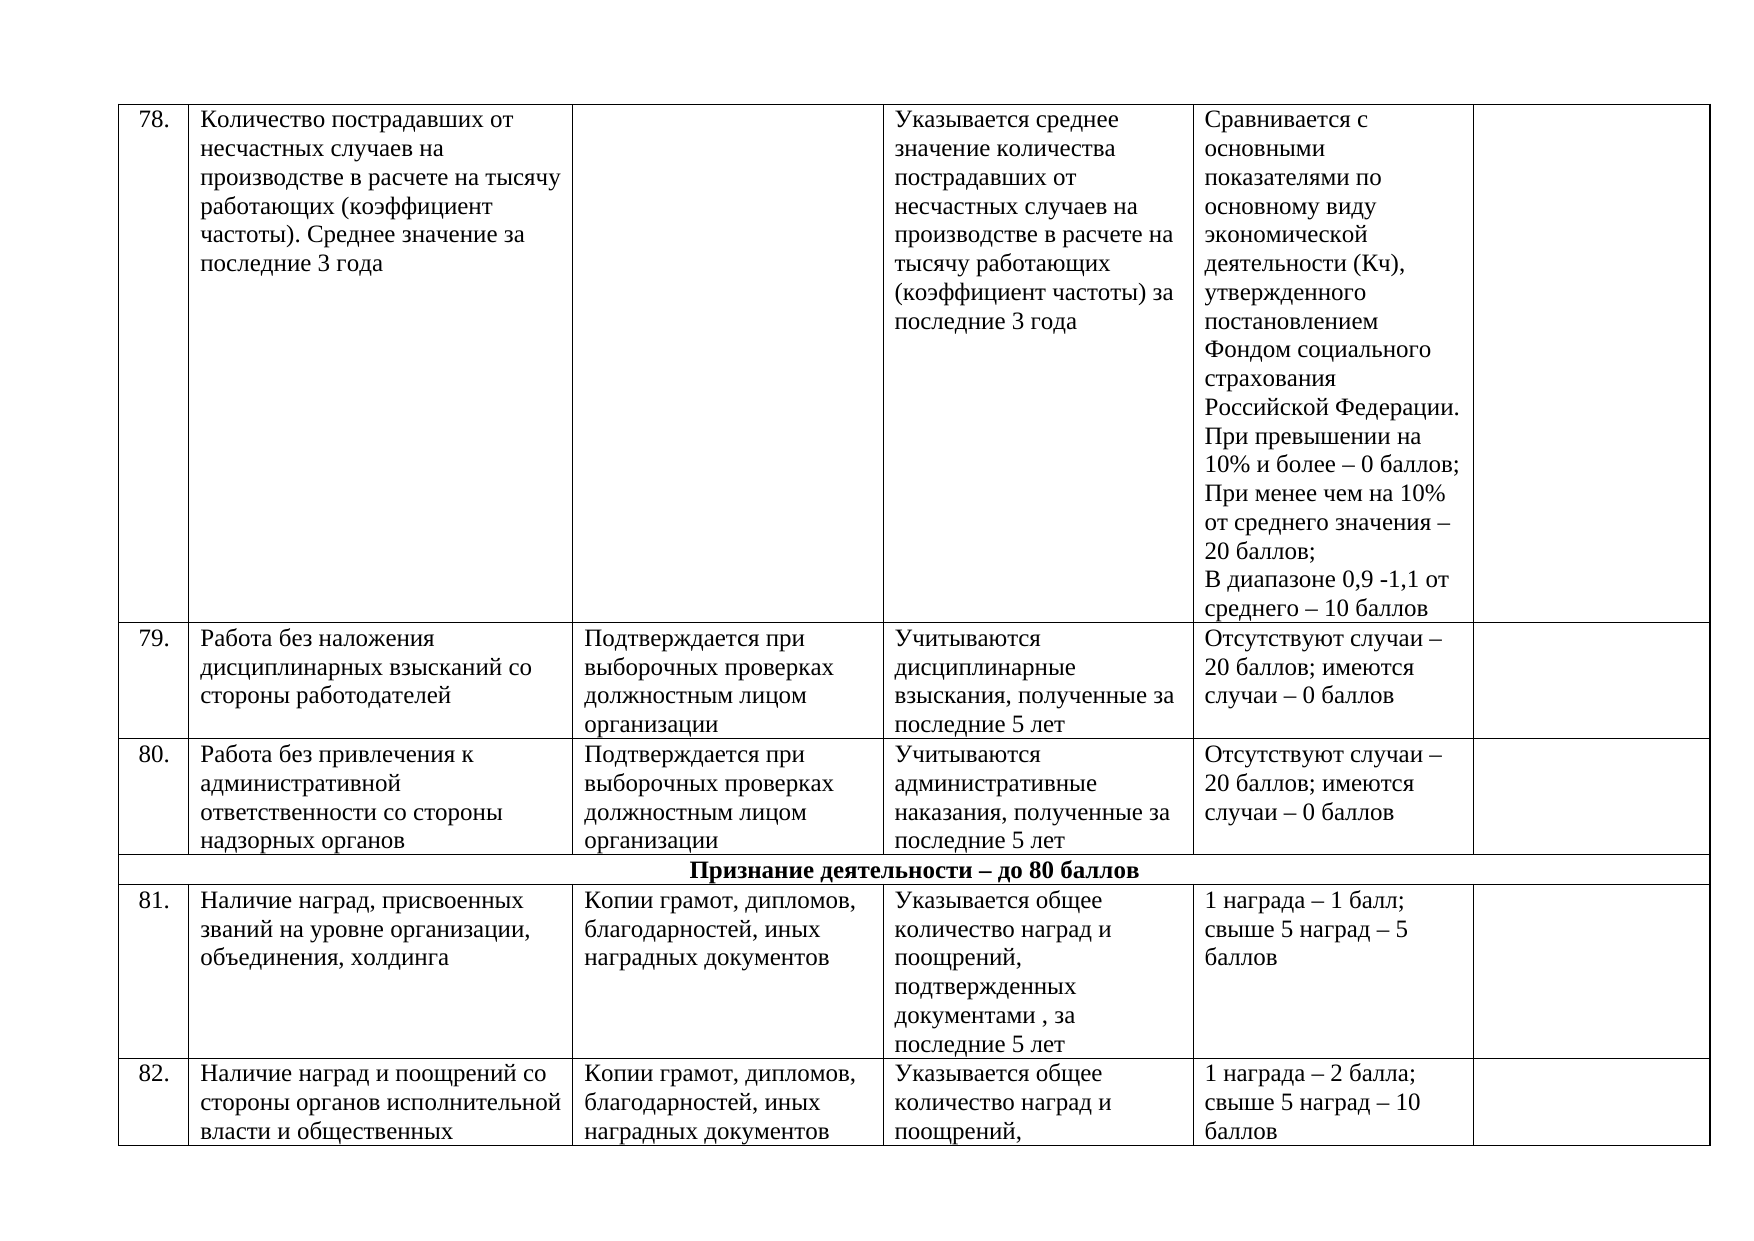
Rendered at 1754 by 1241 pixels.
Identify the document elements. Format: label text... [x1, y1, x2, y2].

table_cell Учитываются дисциплинарные взыскания, полученные за последние 5 лет [884, 623, 1193, 738]
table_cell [884, 1059, 1193, 1145]
table_cell 78. [119, 105, 188, 622]
table_cell Работа без наложения дисциплинарных взысканий со стороны работодателей [189, 623, 572, 738]
table_cell Указывается общее количество наград и поощрений, подтвержденных документами , за последние 5 лет [884, 885, 1193, 1057]
table_cell Наличие наград, присвоенных званий на уровне организации, объединения, холдинга [189, 885, 572, 1057]
table_cell Копии грамот, дипломов, благодарностей, иных наградных документов [573, 885, 883, 1057]
table_cell [573, 105, 883, 622]
table_cell 79. [119, 623, 188, 738]
table_cell Подтверждается при выборочных проверках должностным лицом организации [573, 623, 883, 738]
table_cell Отсутствуют случаи – 20 баллов; имеются случаи – 0 баллов [1194, 739, 1473, 854]
table_cell 1 награда – 1 балл; свыше 5 наград – 5 баллов [1194, 885, 1473, 1057]
table_cell 82. [119, 1059, 188, 1145]
table_cell 80. [119, 739, 188, 854]
table_cell [1474, 739, 1709, 854]
table_cell [1474, 1059, 1709, 1145]
table_cell Учитываются административные наказания, полученные за последние 5 лет [884, 739, 1193, 854]
table_cell Количество пострадавших от несчастных случаев на производстве в расчете на тысячу работающих (коэффициент частоты). Среднее значение за последние 3 года [189, 105, 572, 622]
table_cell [573, 1059, 883, 1145]
table_cell Указывается среднее значение количества пострадавших от несчастных случаев на производстве в расчете на тысячу работающих (коэффициент частоты) за последние 3 года [884, 105, 1193, 622]
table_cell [189, 1059, 572, 1145]
table_cell Сравнивается с основными показателями по основному виду экономической деятельности (Кч), утвержденного постановлением Фондом социального страхования Российской Федерации. При превышении на 10% и более – 0 баллов; При менее чем на 10% от среднего значения – 20 баллов; В диапазоне 0,9 -1,1 от среднего – 10 баллов [1194, 105, 1473, 622]
table_cell [1474, 623, 1709, 738]
table_cell [1474, 105, 1709, 622]
table_cell Отсутствуют случаи – 20 баллов; имеются случаи – 0 баллов [1194, 623, 1473, 738]
table_cell Работа без привлечения к административной ответственности со стороны надзорных органов [189, 739, 572, 854]
table_cell Признание деятельности – до 80 баллов [119, 855, 1709, 884]
table_cell Подтверждается при выборочных проверках должностным лицом организации [573, 739, 883, 854]
table_cell 81. [119, 885, 188, 1057]
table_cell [1194, 1059, 1473, 1145]
table_cell [1474, 885, 1709, 1057]
